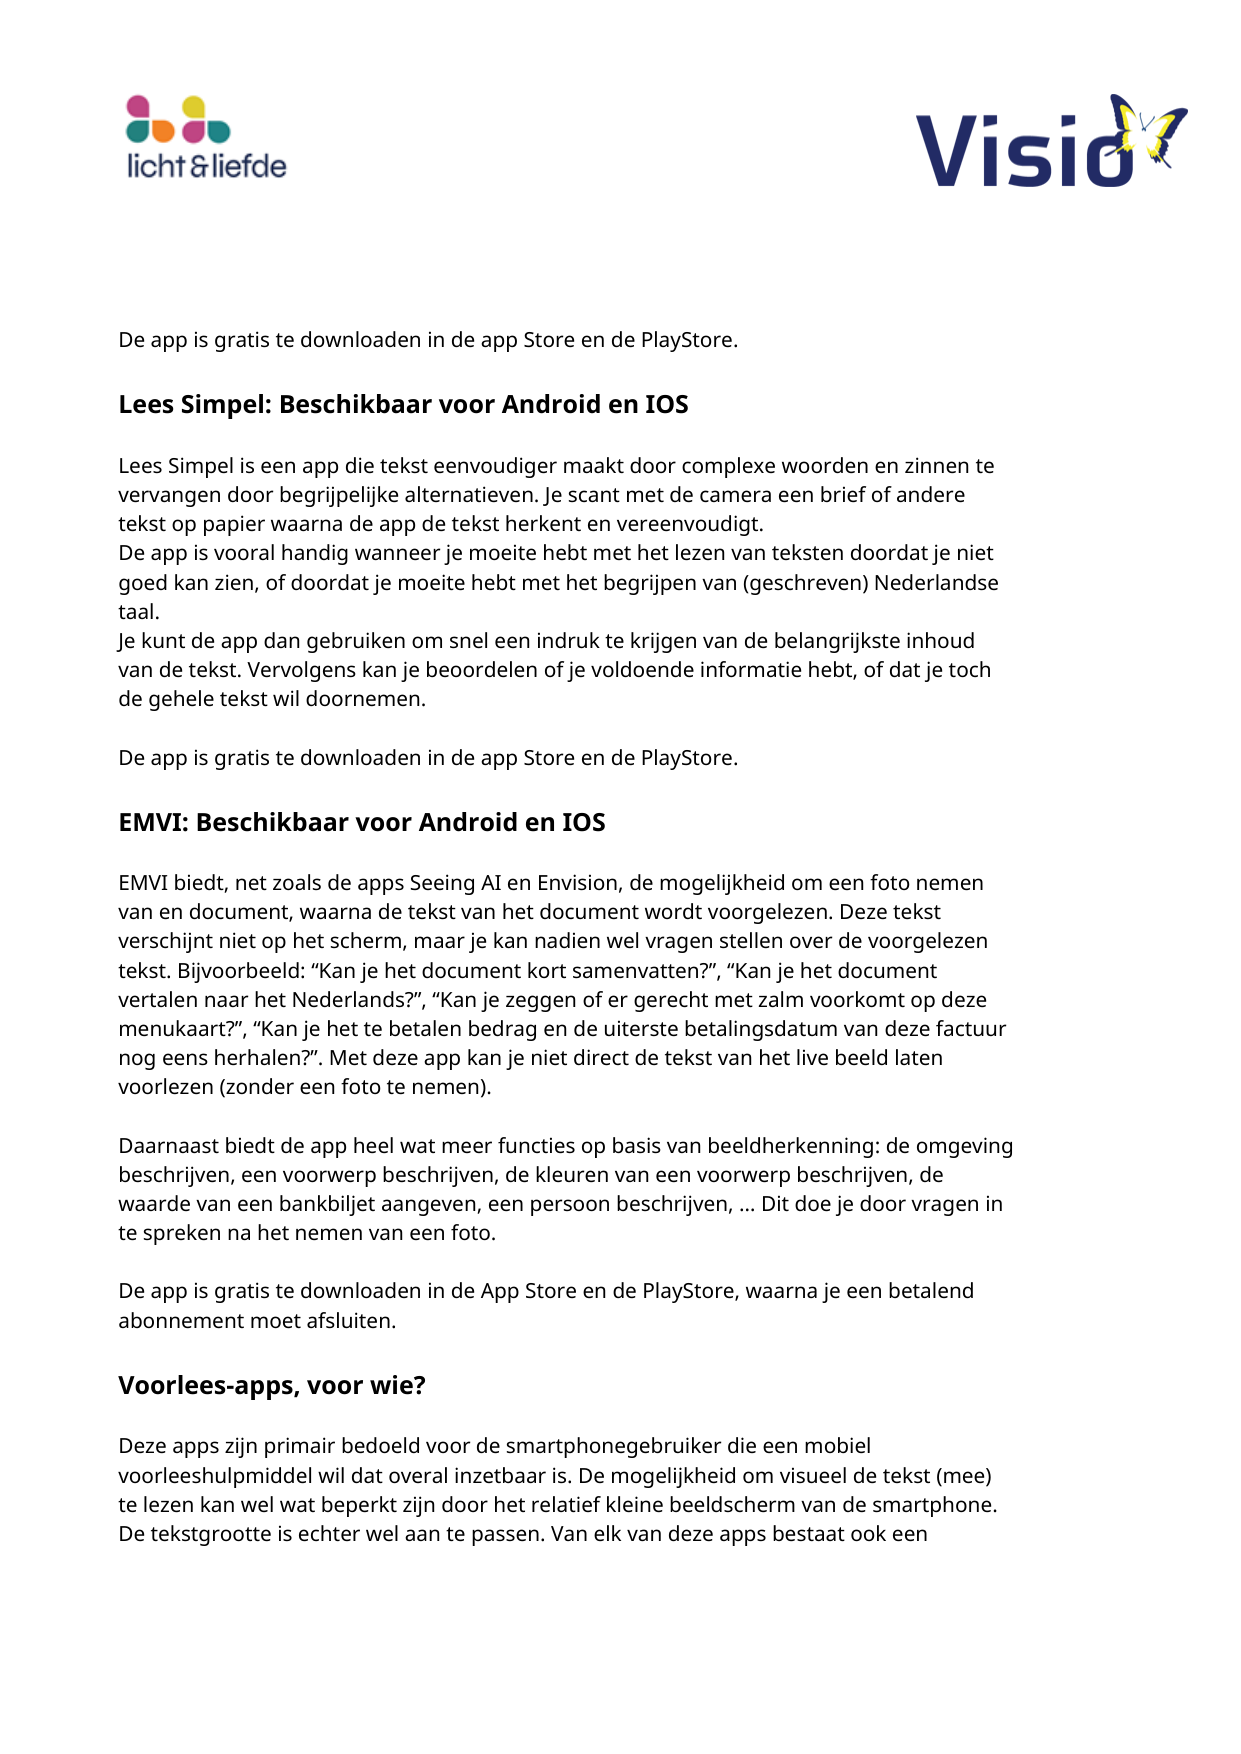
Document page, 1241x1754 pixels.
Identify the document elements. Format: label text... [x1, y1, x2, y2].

subtitle EMVI: Beschikbaar voor Android en IOS [118, 804, 1016, 838]
text De app is vooral handig wanneer je moeite hebt met het lezen van teksten doordat je niet goed kan zien, of doordat je moeite hebt met het begrijpen van (geschreven) Nederlandse taal. [118, 538, 1016, 625]
text Daarnaast biedt de app heel wat meer functies op basis van beeldherkenning: de omgeving beschrijven, een voorwerp beschrijven, de kleuren van een voorwerp beschrijven, de waarde van een bankbiljet aangeven, een persoon beschrijven, … Dit doe je door vragen in te spreken na het nemen van een foto. [118, 1130, 1016, 1247]
text De app is gratis te downloaden in de app Store en de PlayStore. [118, 742, 1016, 771]
text Je kunt de app dan gebruiken om snel een indruk te krijgen van de belangrijkste inhoud van de tekst. Vervolgens kan je beoordelen of je voldoende informatie hebt, of dat je toch de gehele tekst wil doornemen. [118, 625, 1016, 713]
picture [904, 89, 1199, 190]
subtitle Lees Simpel: Beschikbaar voor Android en IOS [118, 387, 1016, 421]
text EMVI biedt, net zoals de apps Seeing AI en Envision, de mogelijkheid om een foto nemen van en document, waarna de tekst van het document wordt voorgelezen. Deze tekst verschijnt niet op het scherm, maar je kan nadien wel vragen stellen over de voorgelezen tekst. Bijvoorbeeld: “Kan je het document kort samenvatten?”, “Kan je het document vertalen naar het Nederlands?”, “Kan je zeggen of er gerecht met zalm voorkomt op deze menukaart?”, “Kan je het te betalen bedrag en de uiterste betalingsdatum van deze factuur nog eens herhalen?”. Met deze app kan je niet direct de tekst van het live beeld laten voorlezen (zonder een foto te nemen). [118, 868, 1016, 1101]
text Lees Simpel is een app die tekst eenvoudiger maakt door complexe woorden en zinnen te vervangen door begrijpelijke alternatieven. Je scant met de camera een brief of andere tekst op papier waarna de app de tekst herkent en vereenvoudigt. [118, 450, 1016, 538]
subtitle Voorlees-apps, voor wie? [118, 1368, 1016, 1402]
text De app is gratis te downloaden in de App Store en de PlayStore, waarna je een betalend abonnement moet afsluiten. [118, 1276, 1016, 1334]
text De app is gratis te downloaden in de app Store en de PlayStore. [118, 324, 1016, 354]
picture [118, 88, 294, 198]
